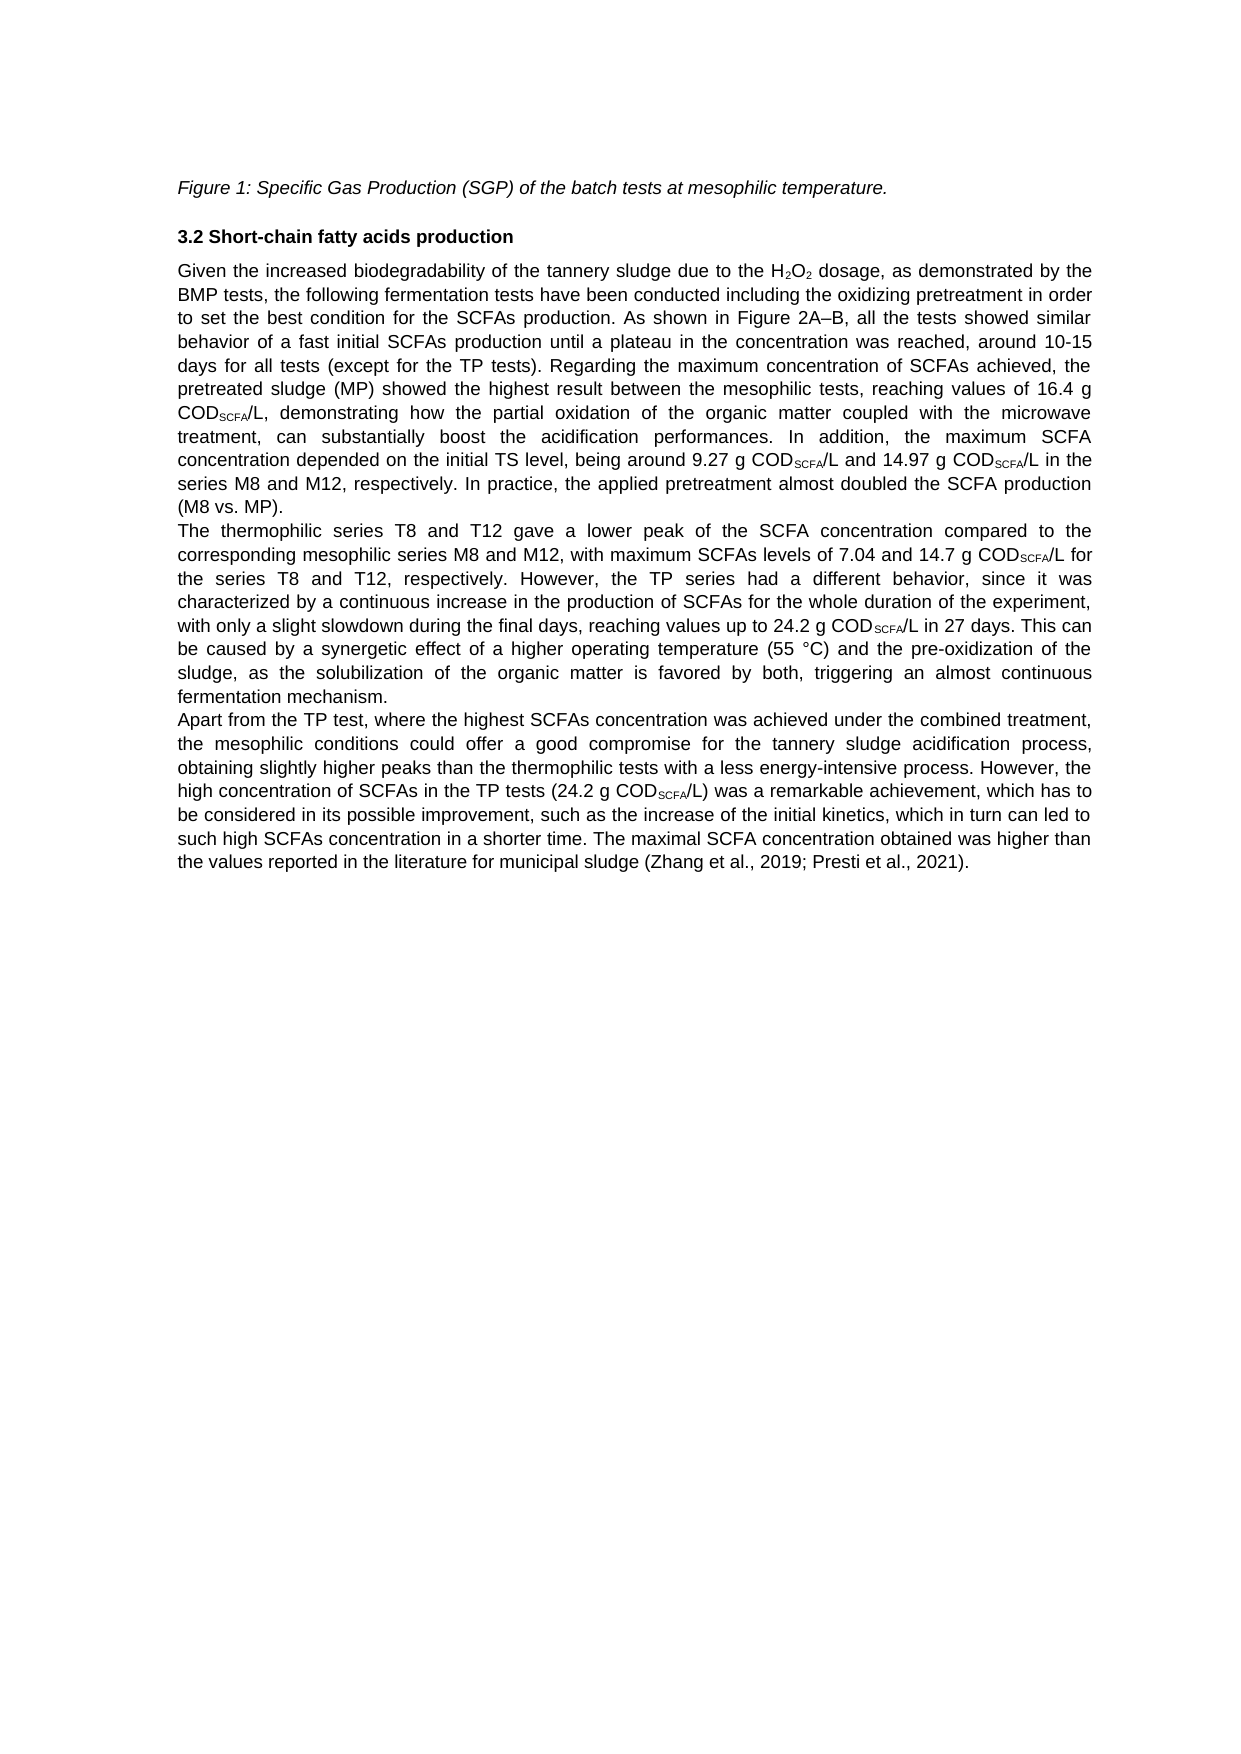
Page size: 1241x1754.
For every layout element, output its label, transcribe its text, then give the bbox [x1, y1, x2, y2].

subtitle 3.2 Short-chain fatty acids production [177, 226, 1092, 247]
text The thermophilic series T8 and T12 gave a lower peak of the SCFA concentration compared to the corresponding mesophilic series M8 and M12, with maximum SCFAs levels of 7.04 and 14.7 g CODSCFA/L for the series T8 and T12, respectively. However, the TP series had a different behavior, since it was characterized by a continuous increase in the production of SCFAs for the whole duration of the experiment, with only a slight slowdown during the final days, reaching values up to 24.2 g CODSCFA/L in 27 days. This can be caused by a synergetic effect of a higher operating temperature (55 °C) and the pre-oxidization of the sludge, as the solubilization of the organic matter is favored by both, triggering an almost continuous fermentation mechanism. [177, 520, 1092, 707]
text Figure 1: Specific Gas Production (SGP) of the batch tests at mesophilic temperature. [177, 177, 1092, 199]
text Given the increased biodegradability of the tannery sludge due to the H2O2 dosage, as demonstrated by the BMP tests, the following fermentation tests have been conducted including the oxidizing pretreatment in order to set the best condition for the SCFAs production. As shown in Figure 2A–B, all the tests showed similar behavior of a fast initial SCFAs production until a plateau in the concentration was reached, around 10-15 days for all tests (except for the TP tests). Regarding the maximum concentration of SCFAs achieved, the pretreated sludge (MP) showed the highest result between the mesophilic tests, reaching values of 16.4 g CODSCFA/L, demonstrating how the partial oxidation of the organic matter coupled with the microwave treatment, can substantially boost the acidification performances. In addition, the maximum SCFA concentration depended on the initial TS level, being around 9.27 g CODSCFA/L and 14.97 g CODSCFA/L in the series M8 and M12, respectively. In practice, the applied pretreatment almost doubled the SCFA production (M8 vs. MP). [177, 260, 1092, 518]
text Apart from the TP test, where the highest SCFAs concentration was achieved under the combined treatment, the mesophilic conditions could offer a good compromise for the tannery sludge acidification process, obtaining slightly higher peaks than the thermophilic tests with a less energy-intensive process. However, the high concentration of SCFAs in the TP tests (24.2 g CODSCFA/L) was a remarkable achievement, which has to be considered in its possible improvement, such as the increase of the initial kinetics, which in turn can led to such high SCFAs concentration in a shorter time. The maximal SCFA concentration obtained was higher than the values reported in the literature for municipal sludge (Zhang et al., 2019; Presti et al., 2021). [177, 709, 1092, 873]
